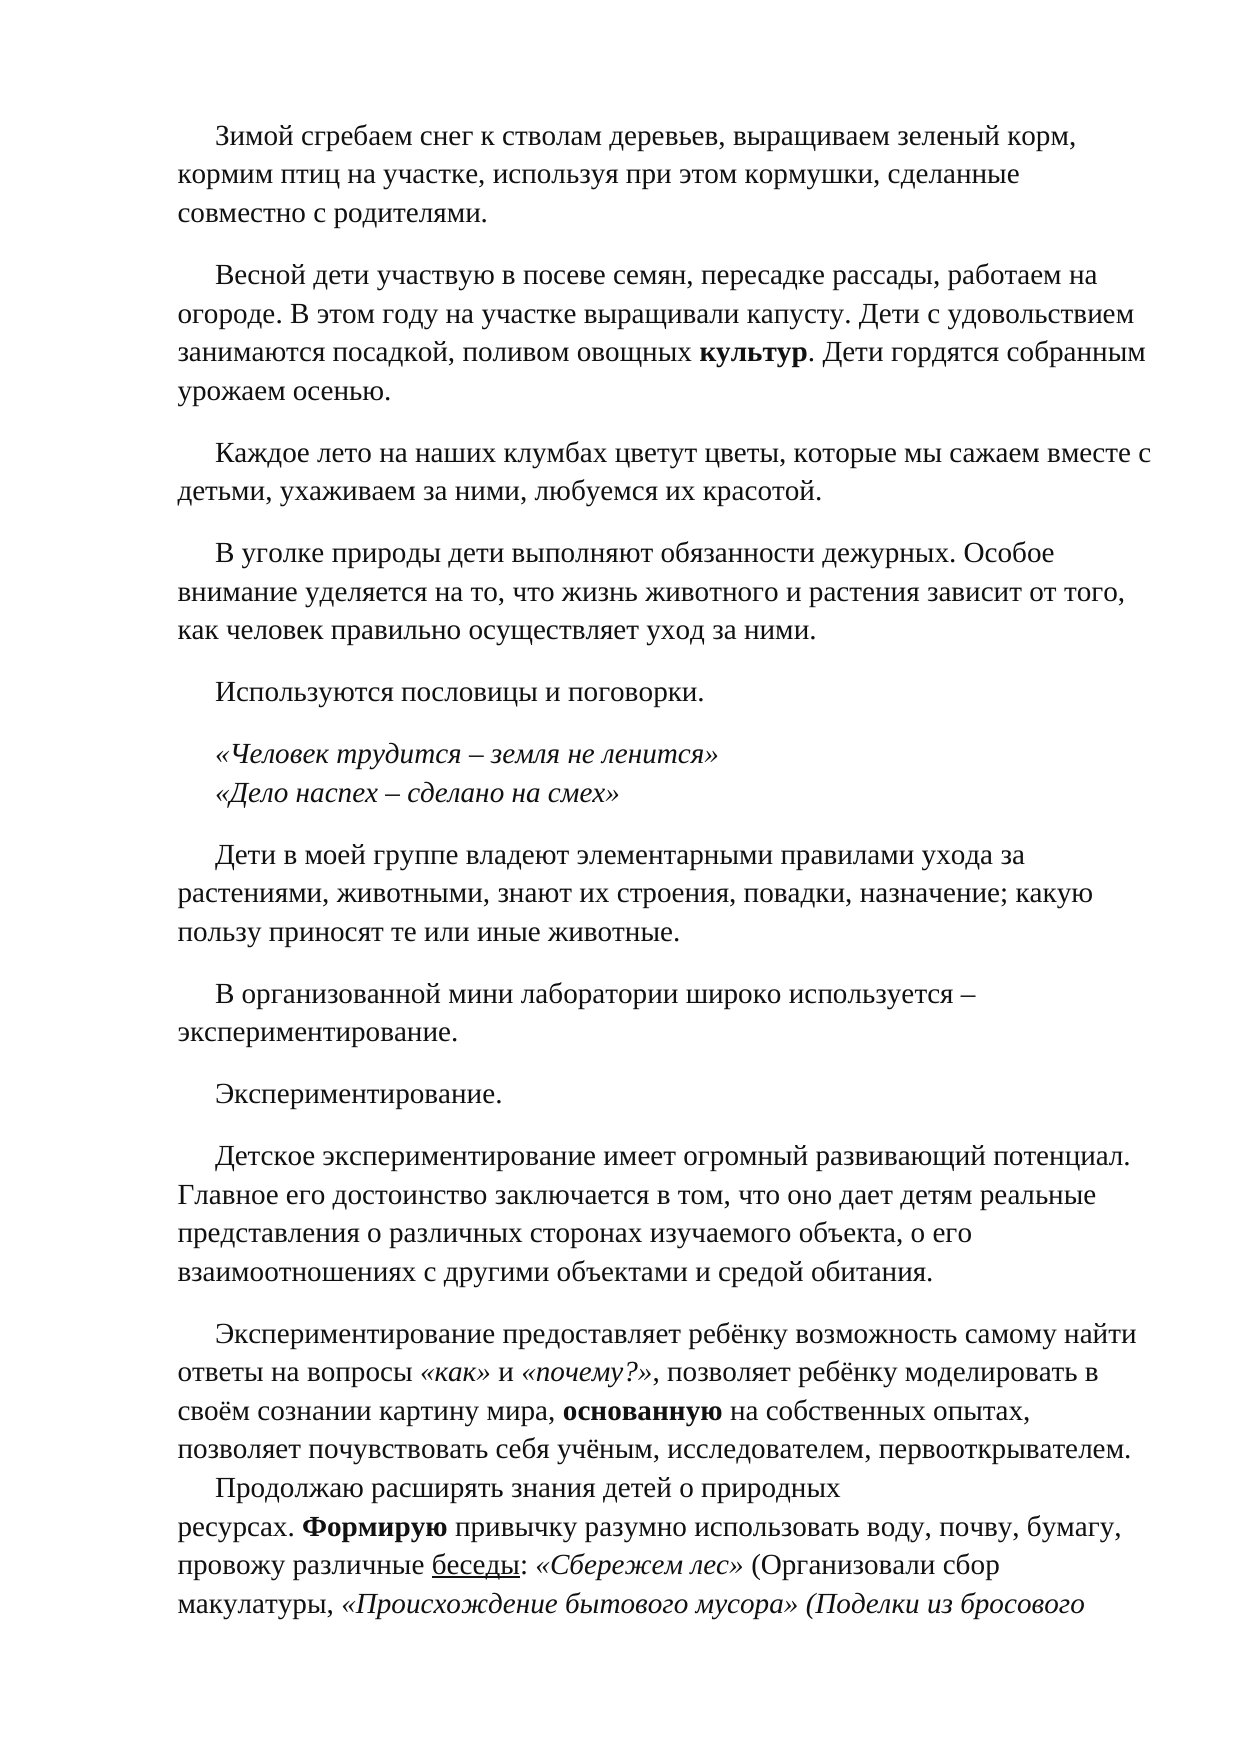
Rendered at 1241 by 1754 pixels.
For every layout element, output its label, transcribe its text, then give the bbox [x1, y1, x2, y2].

text Каждое лето на наших клумбах цветут цветы, которые мы сажаем вместе с детьми, ухаживаем за ними, любуемся их красотой. [177, 435, 1152, 507]
text «Дело наспех – сделано на смех» [177, 775, 1152, 808]
text Экспериментирование предоставляет ребёнку возможность самому найти ответы на вопросы «как» и «почему?», позволяет ребёнку моделировать в своём сознании картину мира, основанную на собственных опытах, позволяет почувствовать себя учёным, исследователем, первооткрывателем. [177, 1316, 1152, 1465]
text В организованной мини лаборатории широко используется – экспериментирование. [177, 976, 1152, 1048]
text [177, 1470, 1152, 1619]
text В уголке природы дети выполняют обязанности дежурных. Особое внимание уделяется на то, что жизнь животного и растения зависит от того, как человек правильно осуществляет уход за ними. [177, 535, 1152, 646]
text Экспериментирование. [177, 1076, 1152, 1110]
text Используются пословицы и поговорки. [177, 674, 1152, 708]
text «Человек трудится – земля не ленится» [177, 736, 1152, 770]
text Весной дети участвую в посеве семян, пересадке рассады, работаем на огороде. В этом году на участке выращивали капусту. Дети с удовольствием занимаются посадкой, поливом овощных культур. Дети гордятся собранным урожаем осенью. [177, 257, 1152, 406]
text Зимой сгребаем снег к стволам деревьев, выращиваем зеленый корм, кормим птиц на участке, используя при этом кормушки, сделанные совместно с родителями. [177, 118, 1152, 229]
text Дети в моей группе владеют элементарными правилами ухода за растениями, животными, знают их строения, повадки, назначение; какую пользу приносят те или иные животные. [177, 837, 1152, 947]
text Детское экспериментирование имеет огромный развивающий потенциал. Главное его достоинство заключается в том, что оно дает детям реальные представления о различных сторонах изучаемого объекта, о его взаимоотношениях с другими объектами и средой обитания. [177, 1138, 1152, 1288]
